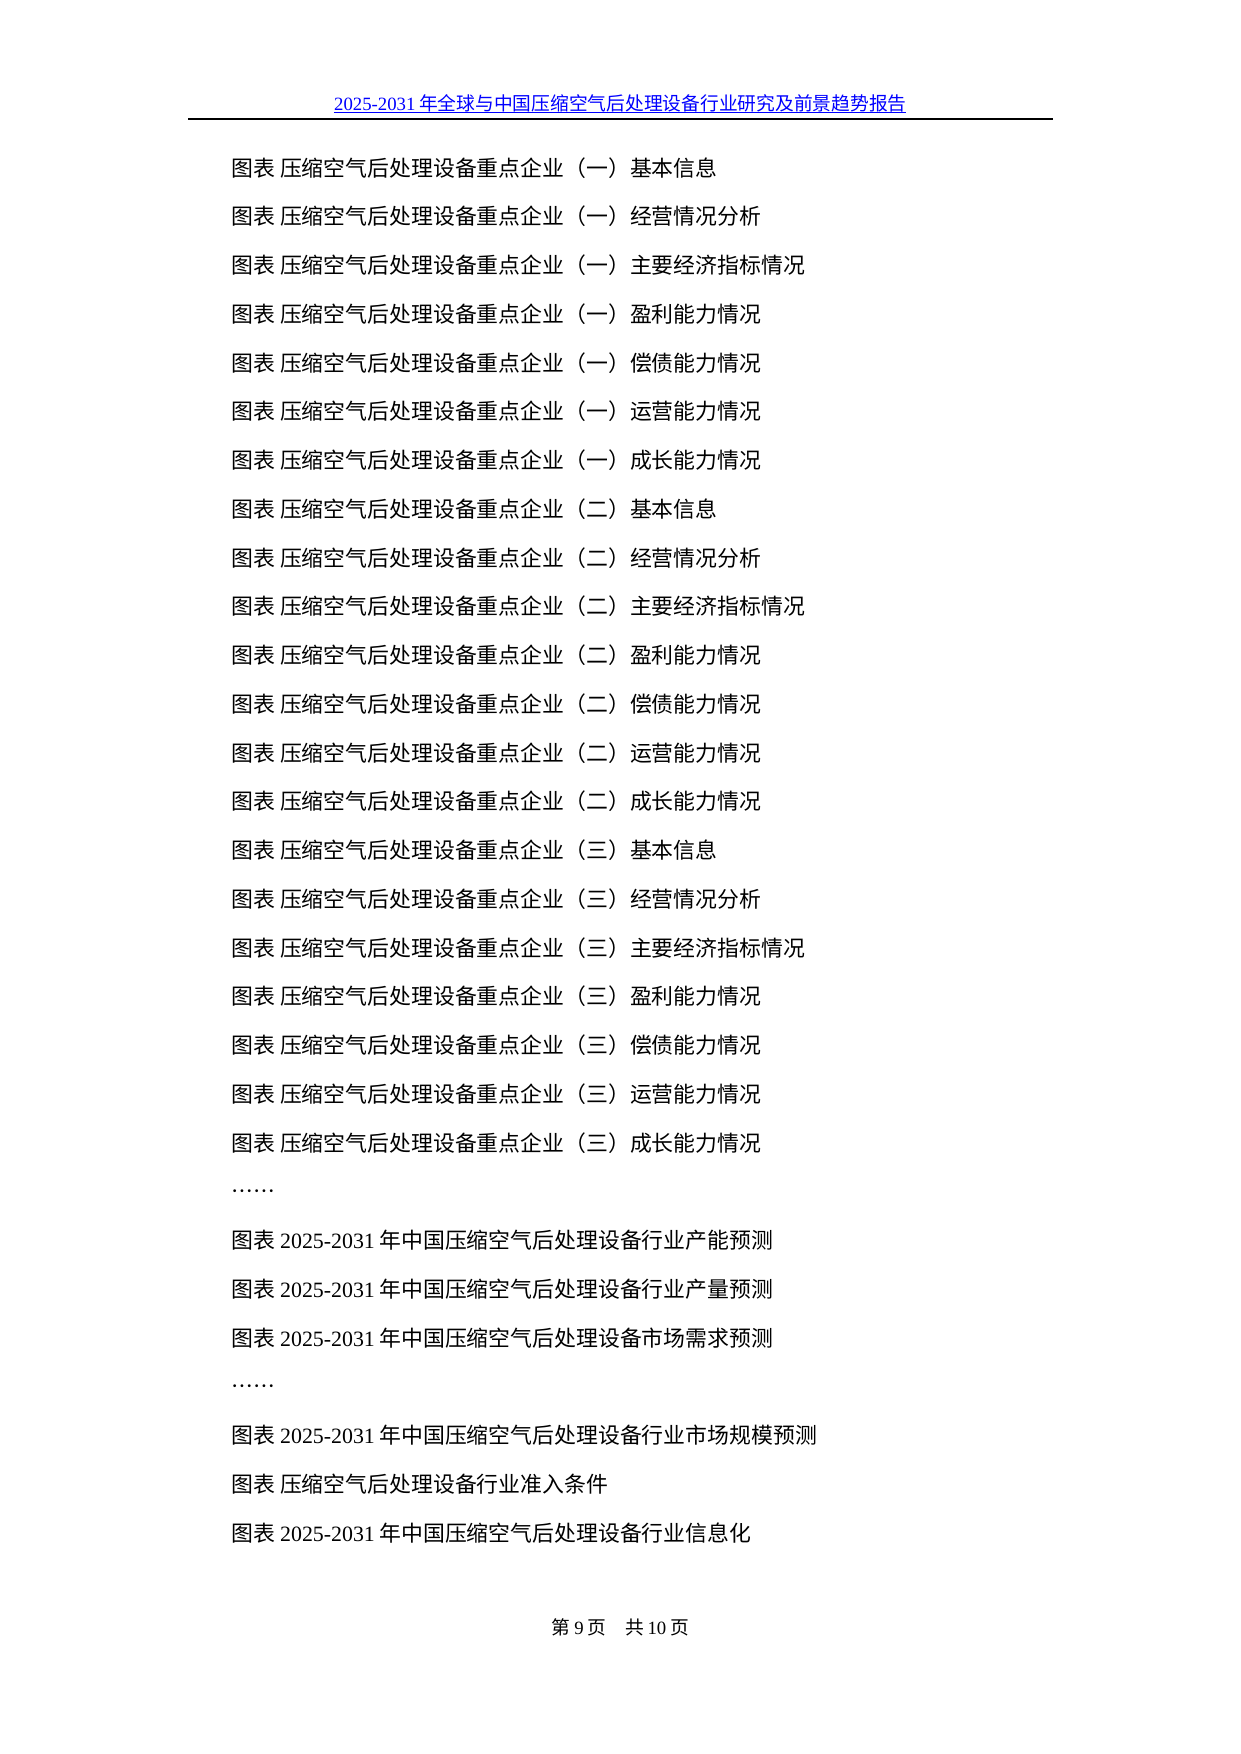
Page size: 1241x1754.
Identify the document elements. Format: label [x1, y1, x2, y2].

text [187, 150, 1053, 1548]
